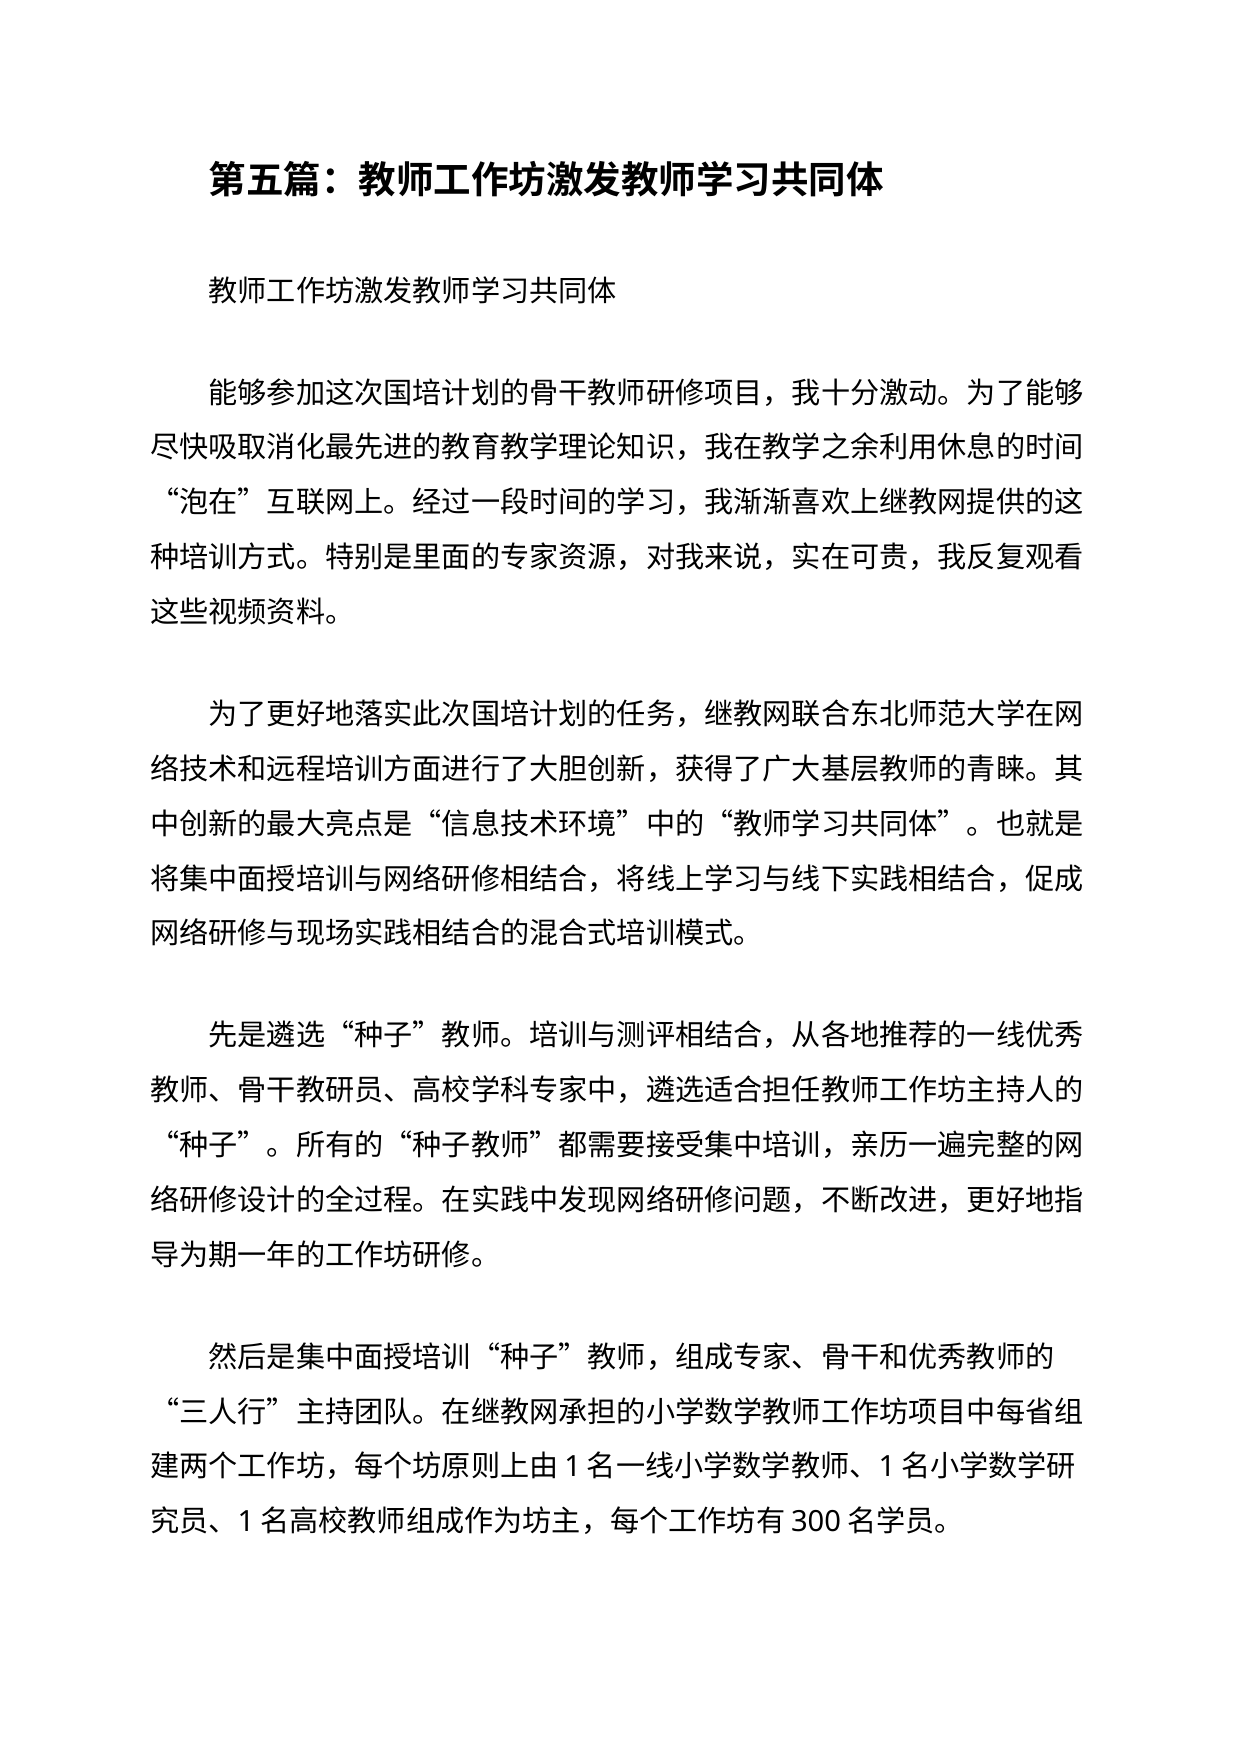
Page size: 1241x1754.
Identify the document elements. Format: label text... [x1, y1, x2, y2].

text 教师工作坊激发教师学习共同体 [150, 267, 1090, 310]
text 第五篇：教师工作坊激发教师学习共同体 [150, 150, 1090, 204]
text 能够参加这次国培计划的骨干教师研修项目，我十分激动。为了能够尽快吸取消化最先进的教育教学理论知识，我在教学之余利用休息的时间“泡在”互联网上。经过一段时间的学习，我渐渐喜欢上继教网提供的这种培训方式。特别是里面的专家资源，对我来说，实在可贵，我反复观看这些视频资料。 [150, 369, 1090, 631]
text 先是遴选“种子”教师。培训与测评相结合，从各地推荐的一线优秀教师、骨干教研员、高校学科专家中，遴选适合担任教师工作坊主持人的“种子”。所有的“种子教师”都需要接受集中培训，亲历一遍完整的网络研修设计的全过程。在实践中发现网络研修问题，不断改进，更好地指导为期一年的工作坊研修。 [150, 1012, 1090, 1274]
text 然后是集中面授培训“种子”教师，组成专家、骨干和优秀教师的“三人行”主持团队。在继教网承担的小学数学教师工作坊项目中每省组建两个工作坊，每个坊原则上由1名一线小学数学教师、1名小学数学研究员、1名高校教师组成作为坊主，每个工作坊有300名学员。 [150, 1333, 1090, 1540]
text 为了更好地落实此次国培计划的任务，继教网联合东北师范大学在网络技术和远程培训方面进行了大胆创新，获得了广大基层教师的青睐。其中创新的最大亮点是“信息技术环境”中的“教师学习共同体”。也就是将集中面授培训与网络研修相结合，将线上学习与线下实践相结合，促成网络研修与现场实践相结合的混合式培训模式。 [150, 691, 1090, 952]
